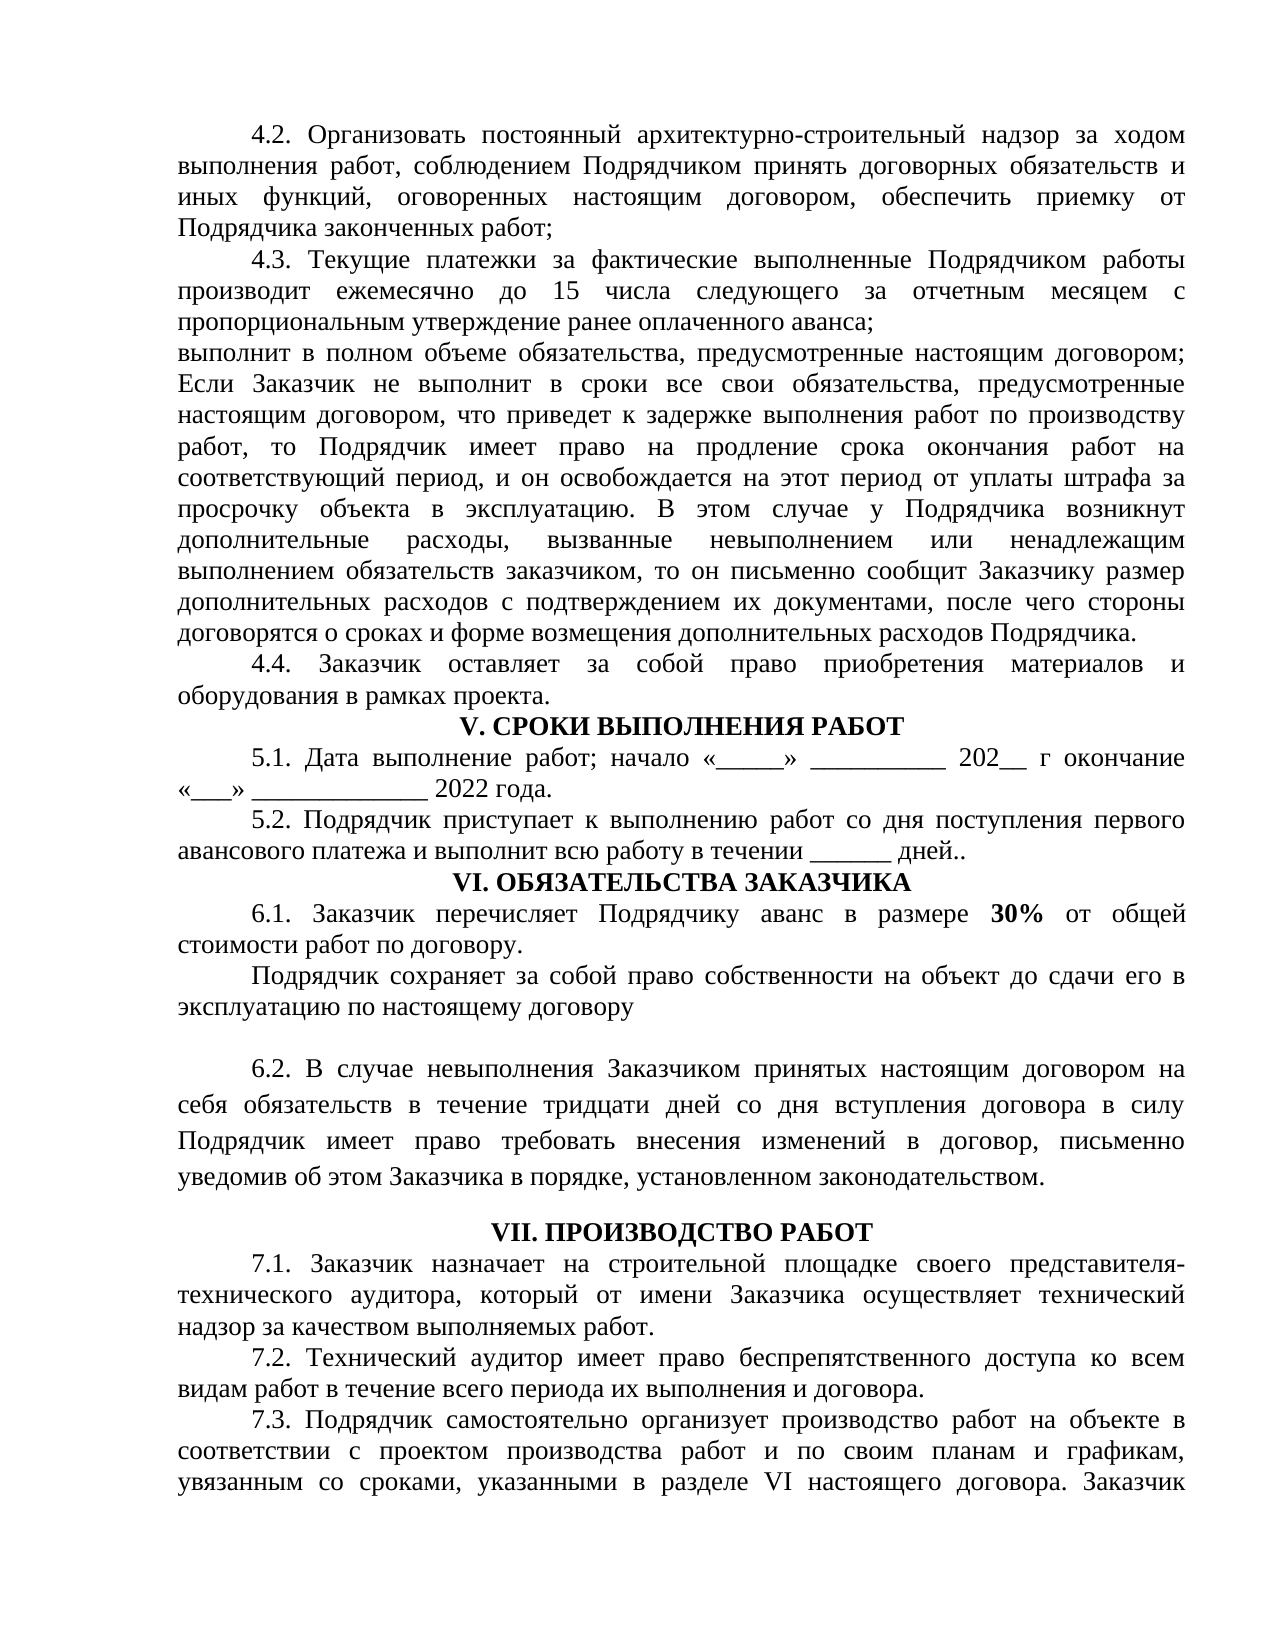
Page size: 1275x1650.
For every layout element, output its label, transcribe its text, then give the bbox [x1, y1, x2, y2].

text 7.2. Технический аудитор имеет право беспрепятственного доступа ко всем видам работ в течение всего периода их выполнения и договора. [177, 1341, 1186, 1403]
text 5.2. Подрядчик приступает к выполнению работ со дня поступления первого авансового платежа и выполнит всю работу в течении ______ дней.. [177, 803, 1186, 866]
text 6.1. Заказчик перечисляет Подрядчику аванс в размере 30% от общей стоимости работ по договору. [177, 897, 1186, 959]
text 4.4. Заказчик оставляет за собой право приобретения материалов и оборудования в рамках проекта. [177, 648, 1186, 710]
text выполнит в полном объеме обязательства, предусмотренные настоящим договором; Если Заказчик не выполнит в сроки все свои обязательства, предусмотренные настоящим договором, что приведет к задержке выполнения работ по производству работ, то Подрядчик имеет право на продление срока окончания работ на соответствующий период, и он освобождается на этот период от уплаты штрафа за просрочку объекта в эксплуатацию. В этом случае у Подрядчика возникнут дополнительные расходы, вызванные невыполнением или ненадлежащим выполнением обязательств заказчиком, то он письменно сообщит Заказчику размер дополнительных расходов с подтверждением их документами, после чего стороны договорятся о сроках и форме возмещения дополнительных расходов Подрядчика. [177, 336, 1186, 648]
text 6.2. В случае невыполнения Заказчиком принятых настоящим договором на себя обязательств в течение тридцати дней со дня вступления договора в силу Подрядчик имеет право требовать внесения изменений в договор, письменно уведомив об этом Заказчика в порядке, установленном законодательством. [177, 1052, 1186, 1191]
text 7.1. Заказчик назначает на строительной площадке своего представителя-технического аудитора, который от имени Заказчика осуществляет технический надзор за качеством выполняемых работ. [177, 1247, 1186, 1341]
text 4.2. Организовать постоянный архитектурно-строительный надзор за ходом выполнения работ, соблюдением Подрядчиком принять договорных обязательств и иных функций, оговоренных настоящим договором, обеспечить приемку от Подрядчика законченных работ; [177, 118, 1186, 243]
text 5.1. Дата выполнение работ; начало «_____» __________ 202__ г окончание «___» _____________ 2022 года. [177, 741, 1186, 803]
text V. СРОКИ ВЫПОЛНЕНИЯ РАБОТ [177, 710, 1186, 741]
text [177, 1403, 1186, 1497]
text VII. ПРОИЗВОДСТВО РАБОТ [177, 1216, 1186, 1247]
text VI. ОБЯЗАТЕЛЬСТВА ЗАКАЗЧИКА [177, 866, 1186, 897]
text Подрядчик сохраняет за собой право собственности на объект до сдачи его в эксплуатацию по настоящему договору [177, 959, 1186, 1021]
text 4.3. Текущие платежки за фактические выполненные Подрядчиком работы производит ежемесячно до 15 числа следующего за отчетным месяцем с пропорциональным утверждение ранее оплаченного аванса; [177, 243, 1186, 336]
